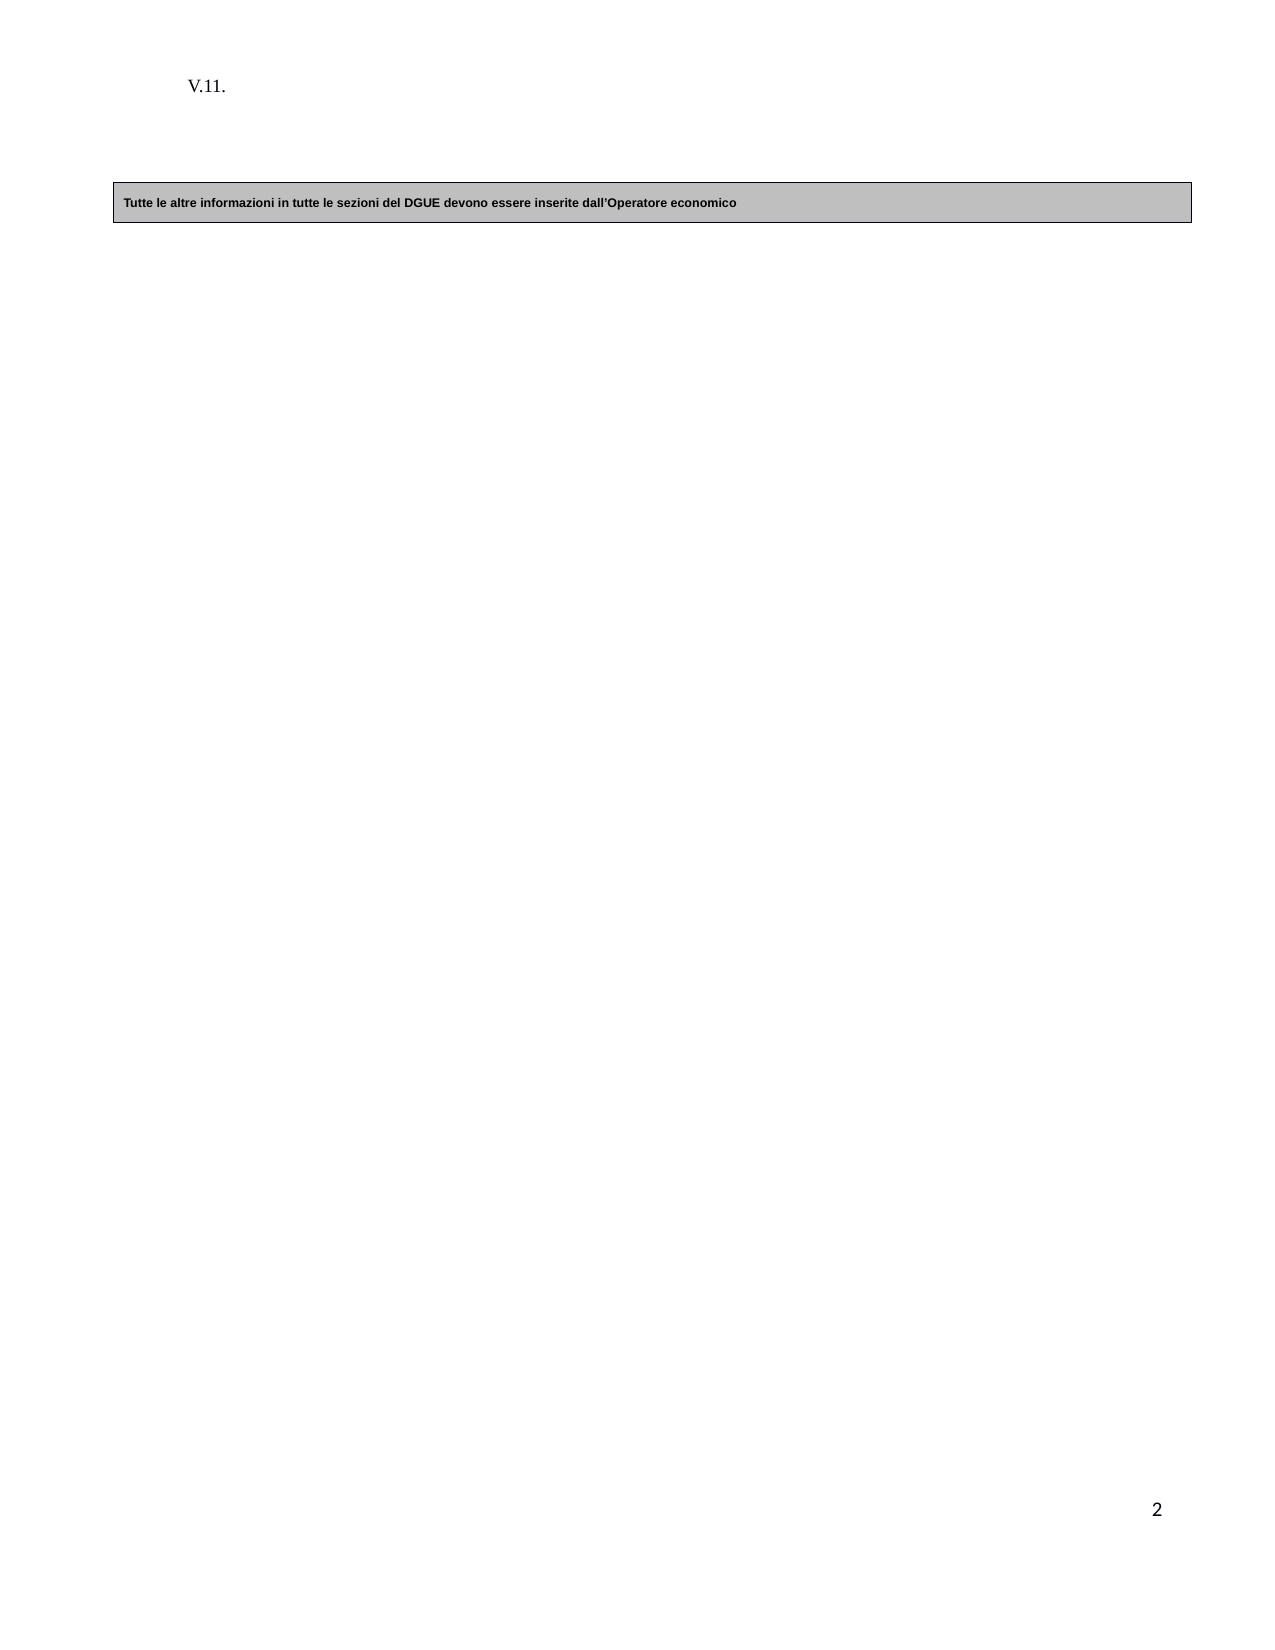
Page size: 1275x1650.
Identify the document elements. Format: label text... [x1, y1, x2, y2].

table_header Tutte le altre informazioni in tutte le sezioni del DGUE devono essere inserite dall’Operatore economico [114, 183, 1191, 222]
